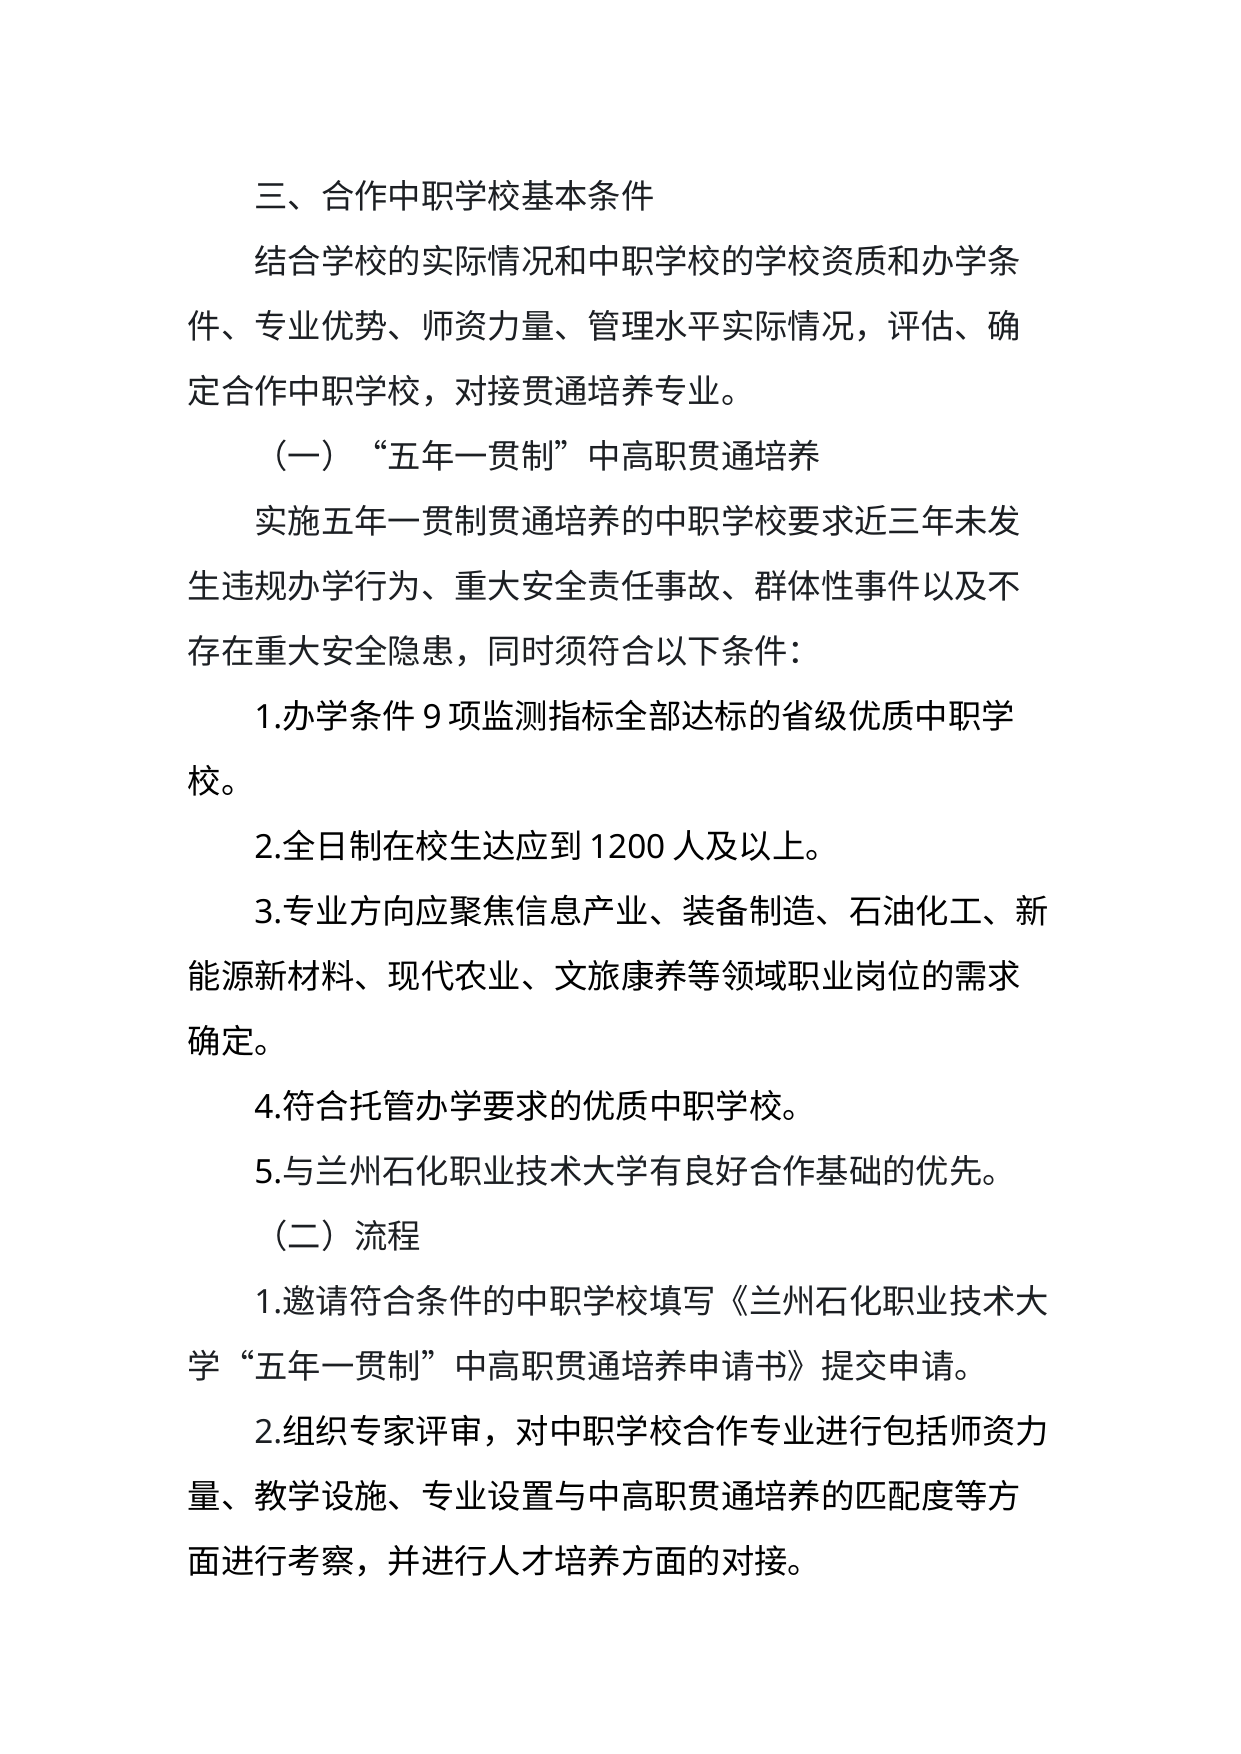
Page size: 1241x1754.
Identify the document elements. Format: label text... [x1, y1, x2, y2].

list 1.办学条件9项监测指标全部达标的省级优质中职学校。 [187, 682, 1053, 812]
text 2.组织专家评审，对中职学校合作专业进行包括师资力量、教学设施、专业设置与中高职贯通培养的匹配度等方面进行考察，并进行人才培养方面的对接。 [187, 1397, 1053, 1592]
text 三、合作中职学校基本条件 [187, 162, 1053, 227]
list 2.全日制在校生达应到1200人及以上。 [187, 812, 1053, 877]
text 1.邀请符合条件的中职学校填写《兰州石化职业技术大学“五年一贯制”中高职贯通培养申请书》提交申请。 [187, 1267, 1053, 1397]
list 结合学校的实际情况和中职学校的学校资质和办学条件、专业优势、师资力量、管理水平实际情况，评估、确定合作中职学校，对接贯通培养专业。 [187, 227, 1053, 422]
list 5.与兰州石化职业技术大学有良好合作基础的优先。 [187, 1137, 1053, 1202]
list 3.专业方向应聚焦信息产业、装备制造、石油化工、新能源新材料、现代农业、文旅康养等领域职业岗位的需求确定。 [187, 877, 1053, 1072]
text （一）“五年一贯制”中高职贯通培养 [187, 422, 1053, 487]
text 实施五年一贯制贯通培养的中职学校要求近三年未发生违规办学行为、重大安全责任事故、群体性事件以及不存在重大安全隐患，同时须符合以下条件： [187, 487, 1053, 682]
text （二）流程 [187, 1202, 1053, 1267]
list 4.符合托管办学要求的优质中职学校。 [187, 1072, 1053, 1137]
